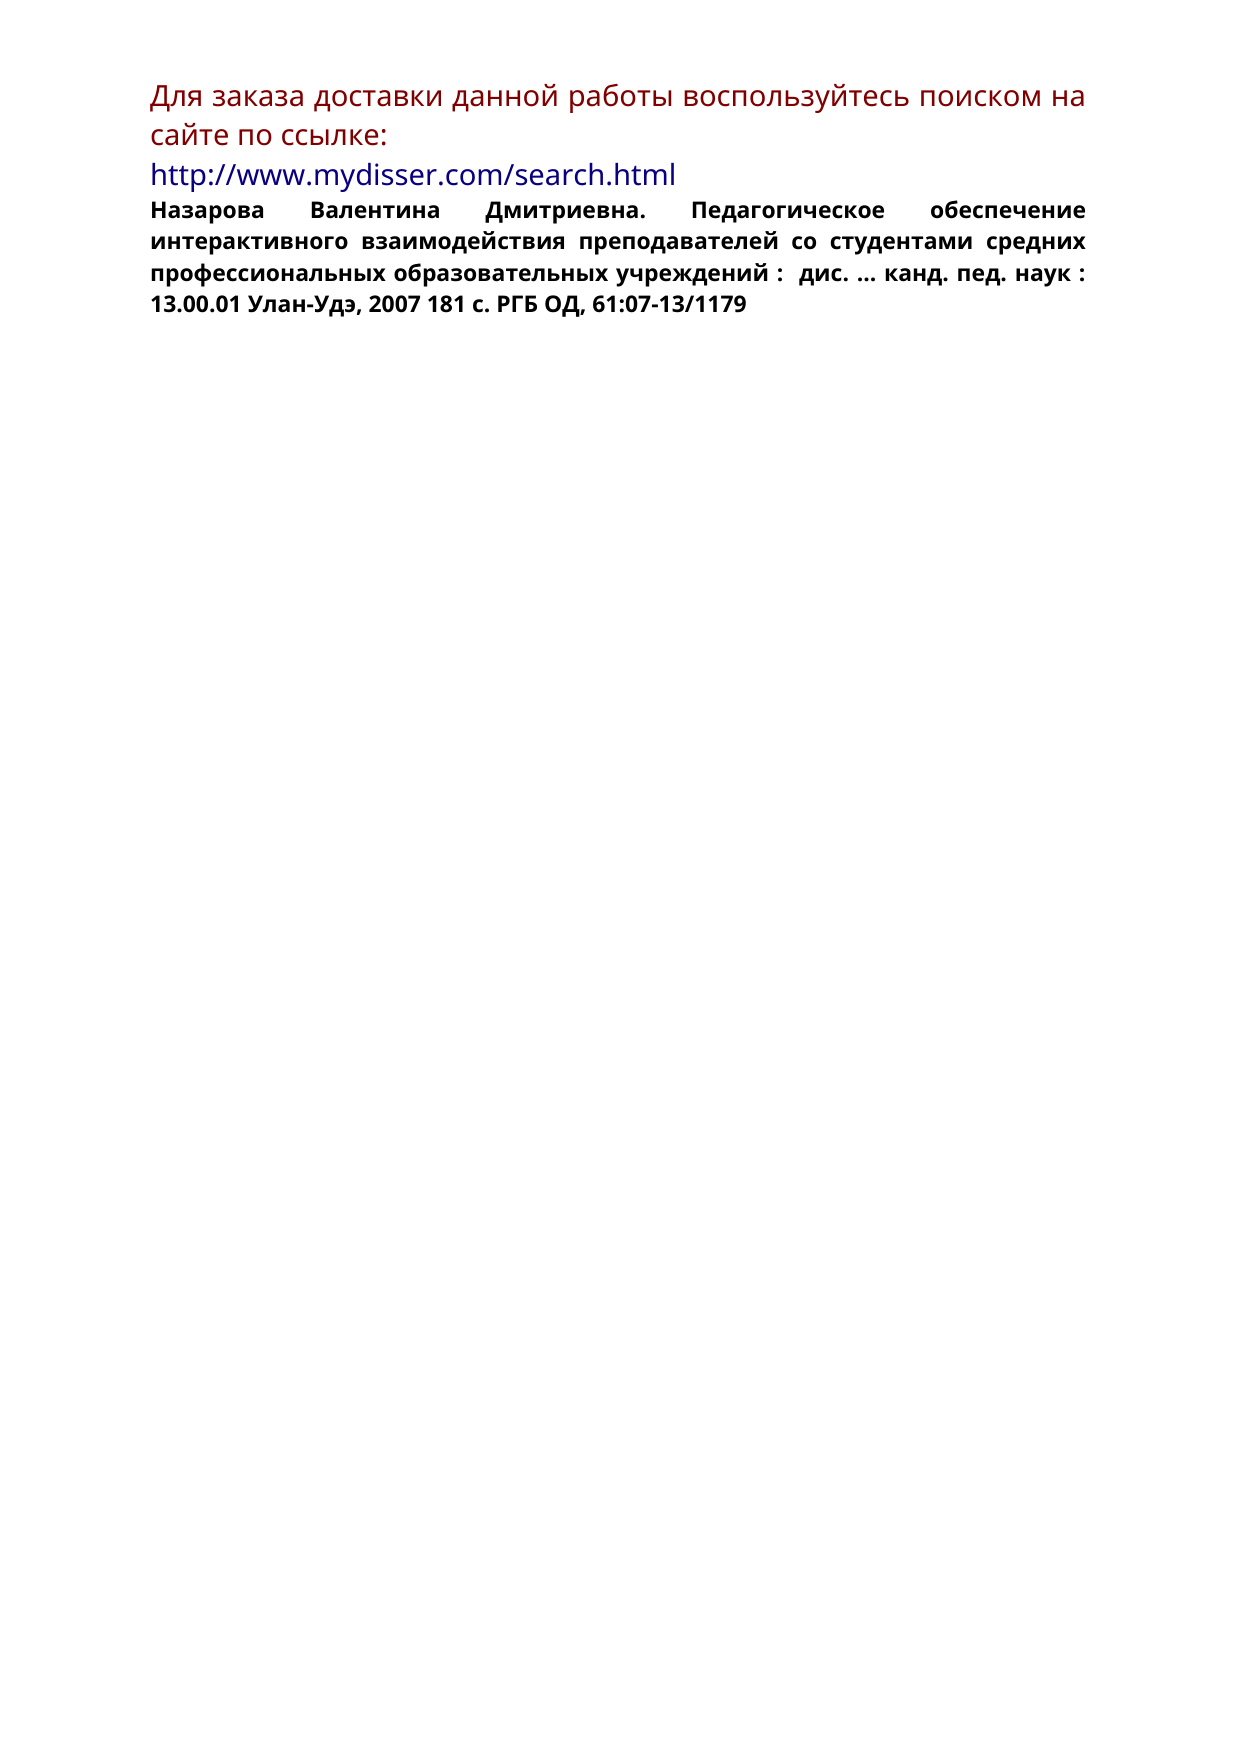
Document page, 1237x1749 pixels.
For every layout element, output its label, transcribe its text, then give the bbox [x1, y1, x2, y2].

text Назарова Валентина Дмитриевна. Педагогическое обеспечение интерактивного взаимодействия преподавателей со студентами средних профессиональных образовательных учреждений : дис. ... канд. пед. наук : 13.00.01 Улан-Удэ, 2007 181 с. РГБ ОД, 61:07-13/1179 [150, 194, 1086, 319]
